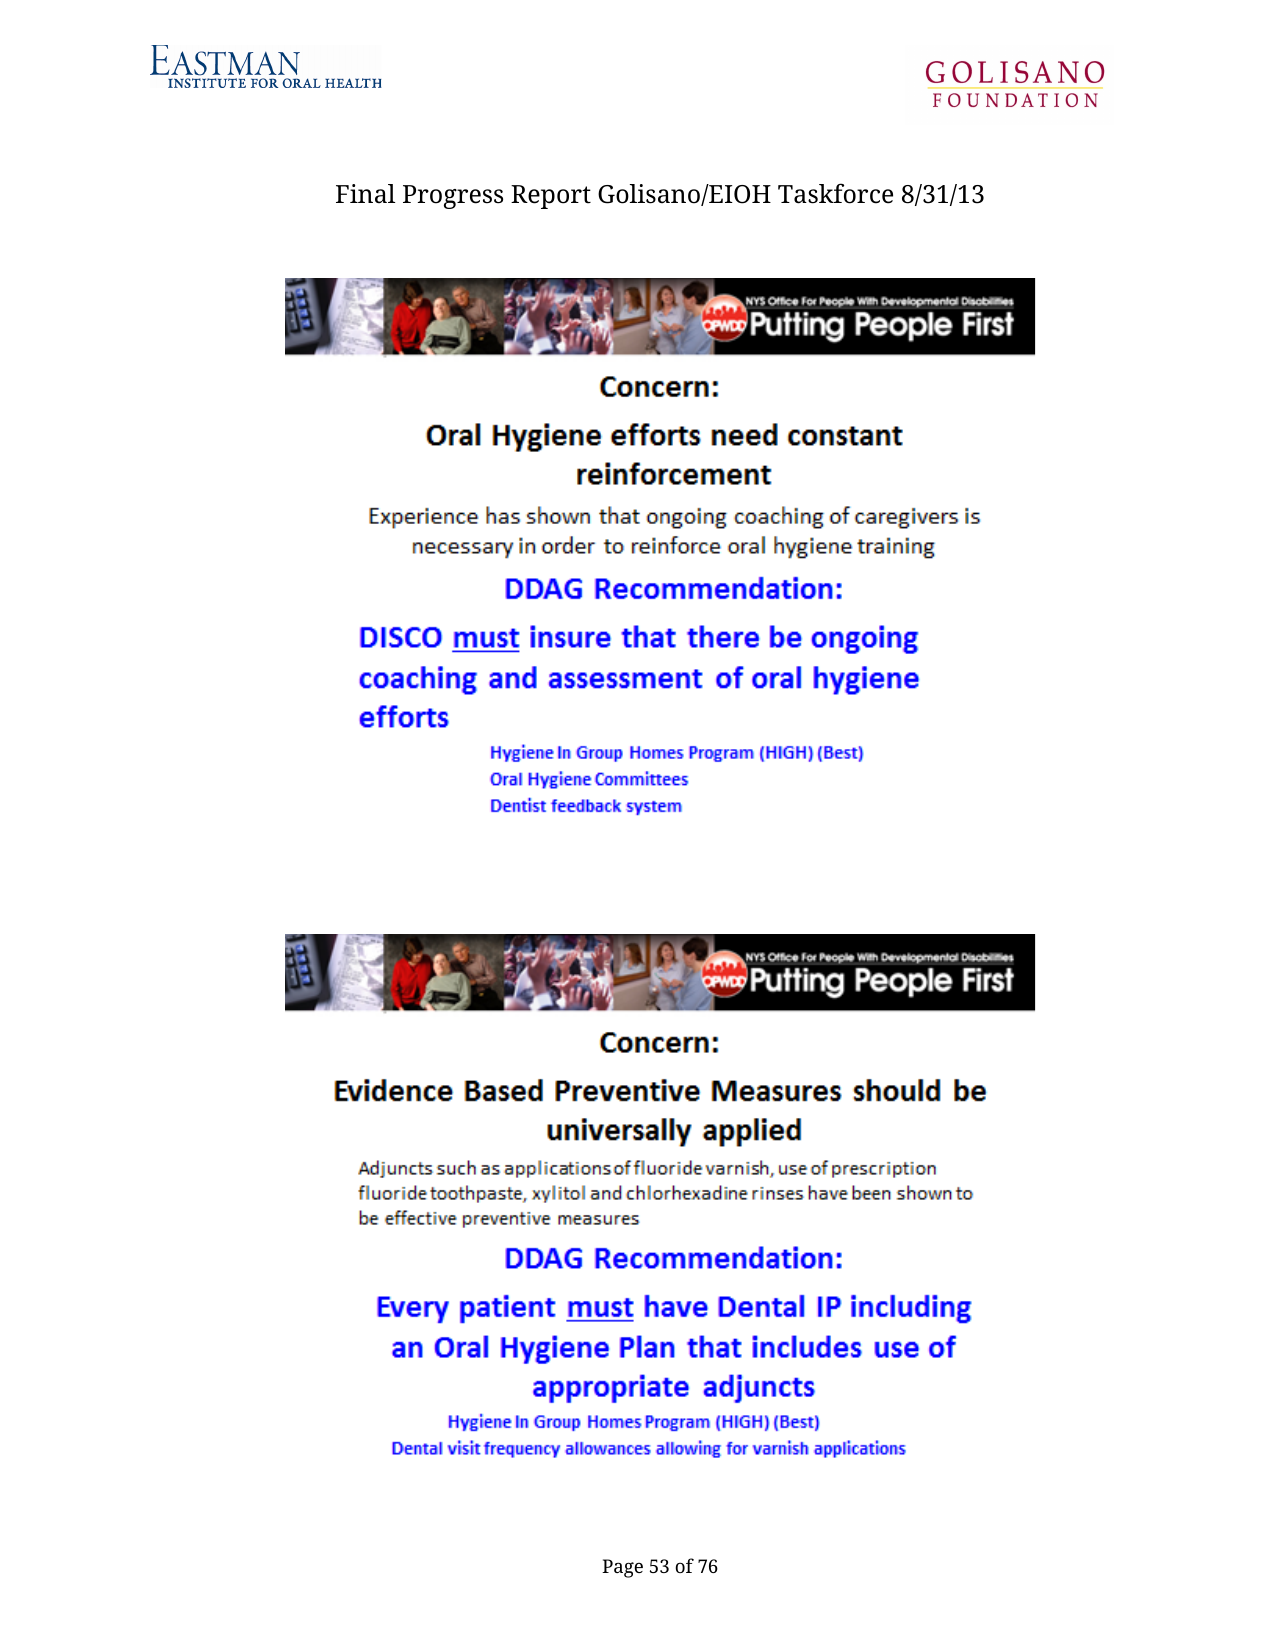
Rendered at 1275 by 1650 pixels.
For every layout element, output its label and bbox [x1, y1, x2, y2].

picture [285, 934, 1035, 1497]
picture [904, 45, 1114, 125]
picture [285, 278, 1035, 842]
picture [150, 45, 382, 88]
